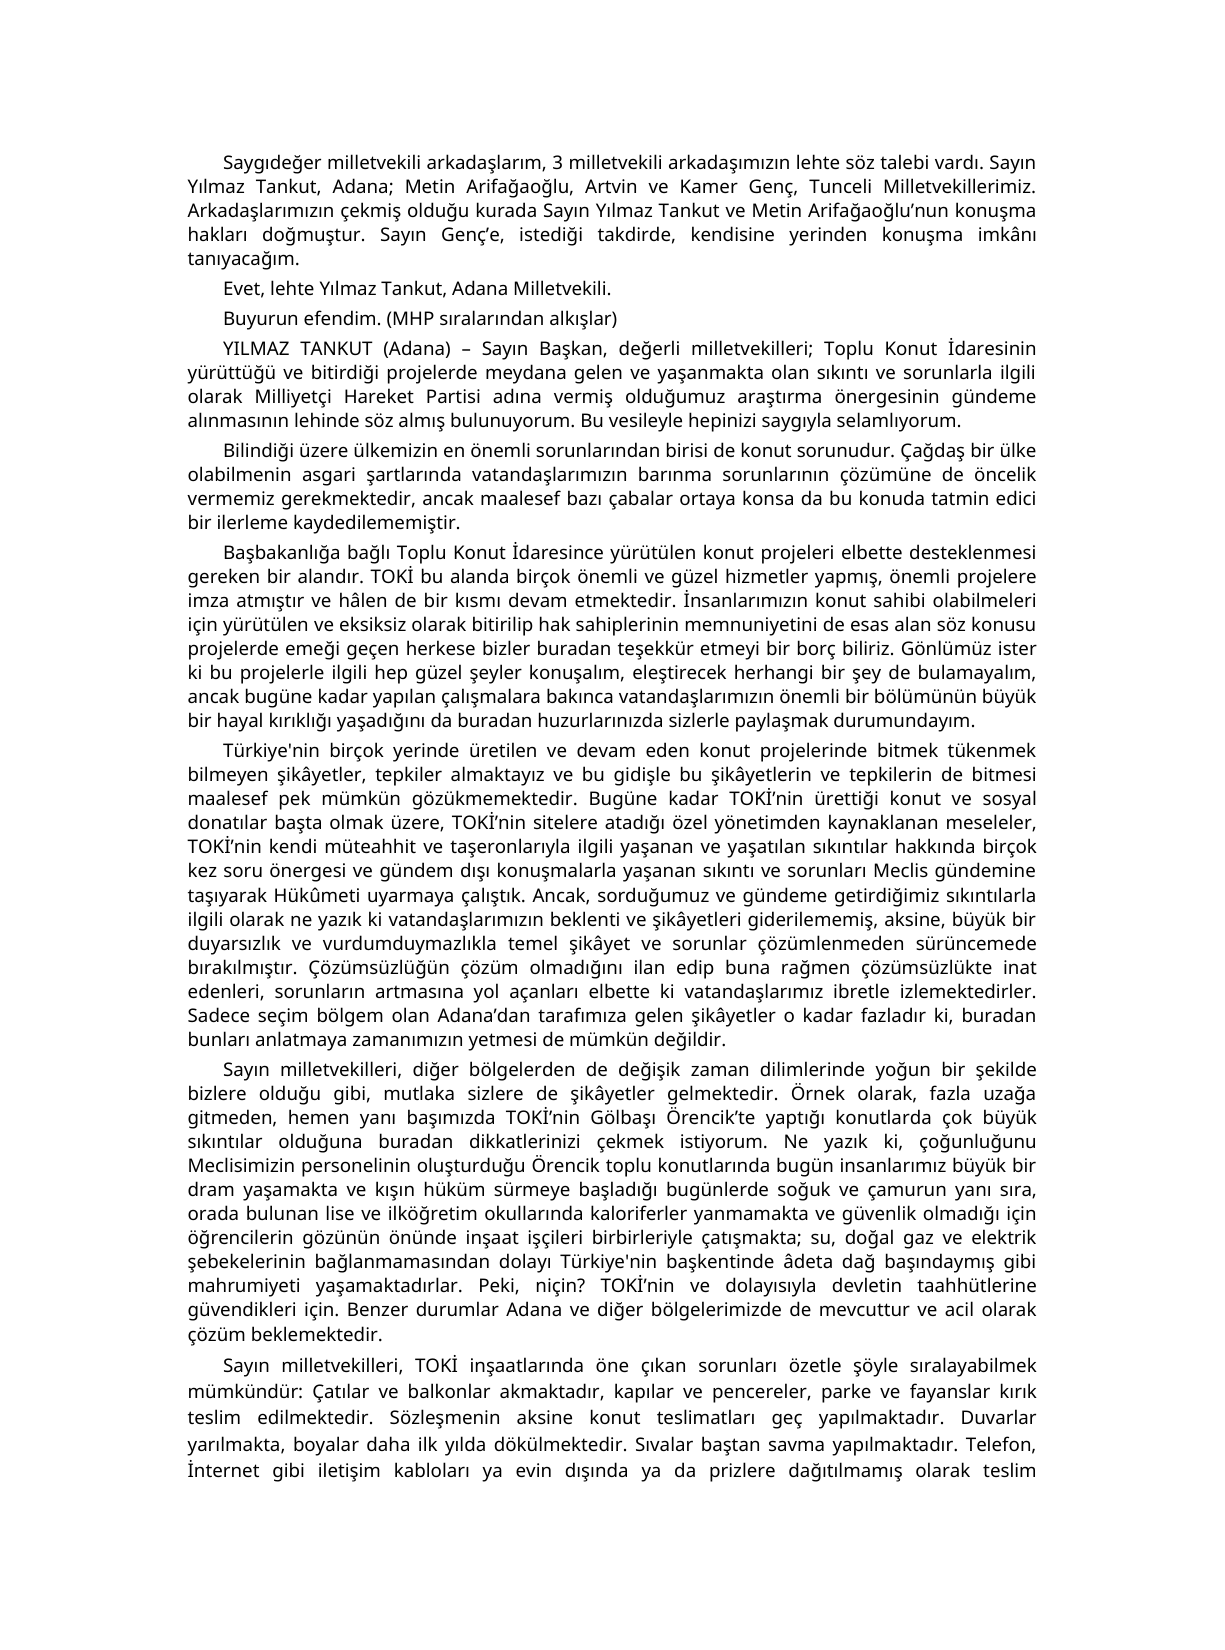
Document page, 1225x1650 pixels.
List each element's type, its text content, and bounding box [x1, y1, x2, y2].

text Başbakanlığa bağlı Toplu Konut İdaresince yürütülen konut projeleri elbette desteklenmesi gereken bir alandır. TOKİ bu alanda birçok önemli ve güzel hizmetler yapmış, önemli projelere imza atmıştır ve hâlen de bir kısmı devam etmektedir. İnsanlarımızın konut sahibi olabilmeleri için yürütülen ve eksiksiz olarak bitirilip hak sahiplerinin memnuniyetini de esas alan söz konusu projelerde emeği geçen herkese bizler buradan teşekkür etmeyi bir borç biliriz. Gönlümüz ister ki bu projelerle ilgili hep güzel şeyler konuşalım, eleştirecek herhangi bir şey de bulamayalım, ancak bugüne kadar yapılan çalışmalara bakınca vatandaşlarımızın önemli bir bölümünün büyük bir hayal kırıklığı yaşadığını da buradan huzurlarınızda sizlerle paylaşmak durumundayım. [187, 540, 1037, 733]
text Evet, lehte Yılmaz Tankut, Adana Milletvekili. [187, 276, 1037, 300]
text YILMAZ TANKUT (Adana) – Sayın Başkan, değerli milletvekilleri; Toplu Konut İdaresinin yürüttüğü ve bitirdiği projelerde meydana gelen ve yaşanmakta olan sıkıntı ve sorunlarla ilgili olarak Milliyetçi Hareket Partisi adına vermiş olduğumuz araştırma önergesinin gündeme alınmasının lehinde söz almış bulunuyorum. Bu vesileyle hepinizi saygıyla selamlıyorum. [187, 336, 1037, 432]
text Buyurun efendim. (MHP sıralarından alkışlar) [187, 306, 1037, 330]
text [187, 1352, 1037, 1482]
text Sayın milletvekilleri, diğer bölgelerden de değişik zaman dilimlerinde yoğun bir şekilde bizlere olduğu gibi, mutlaka sizlere de şikâyetler gelmektedir. Örnek olarak, fazla uzağa gitmeden, hemen yanı başımızda TOKİ’nin Gölbaşı Örencik’te yaptığı konutlarda çok büyük sıkıntılar olduğuna buradan dikkatlerinizi çekmek istiyorum. Ne yazık ki, çoğunluğunu Meclisimizin personelinin oluşturduğu Örencik toplu konutlarında bugün insanlarımız büyük bir dram yaşamakta ve kışın hüküm sürmeye başladığı bugünlerde soğuk ve çamurun yanı sıra, orada bulunan lise ve ilköğretim okullarında kaloriferler yanmamakta ve güvenlik olmadığı için öğrencilerin gözünün önünde inşaat işçileri birbirleriyle çatışmakta; su, doğal gaz ve elektrik şebekelerinin bağlanmamasından dolayı Türkiye'nin başkentinde âdeta dağ başındaymış gibi mahrumiyeti yaşamaktadırlar. Peki, niçin? TOKİ’nin ve dolayısıyla devletin taahhütlerine güvendikleri için. Benzer durumlar Adana ve diğer bölgelerimizde de mevcuttur ve acil olarak çözüm beklemektedir. [187, 1057, 1037, 1346]
text Saygıdeğer milletvekili arkadaşlarım, 3 milletvekili arkadaşımızın lehte söz talebi vardı. Sayın Yılmaz Tankut, Adana; Metin Arifağaoğlu, Artvin ve Kamer Genç, Tunceli Milletvekillerimiz. Arkadaşlarımızın çekmiş olduğu kurada Sayın Yılmaz Tankut ve Metin Arifağaoğlu’nun konuşma hakları doğmuştur. Sayın Genç’e, istediği takdirde, kendisine yerinden konuşma imkânı tanıyacağım. [187, 150, 1037, 270]
text Bilindiği üzere ülkemizin en önemli sorunlarından birisi de konut sorunudur. Çağdaş bir ülke olabilmenin asgari şartlarında vatandaşlarımızın barınma sorunlarının çözümüne de öncelik vermemiz gerekmektedir, ancak maalesef bazı çabalar ortaya konsa da bu konuda tatmin edici bir ilerleme kaydedilememiştir. [187, 438, 1037, 534]
text Türkiye'nin birçok yerinde üretilen ve devam eden konut projelerinde bitmek tükenmek bilmeyen şikâyetler, tepkiler almaktayız ve bu gidişle bu şikâyetlerin ve tepkilerin de bitmesi maalesef pek mümkün gözükmemektedir. Bugüne kadar TOKİ’nin ürettiği konut ve sosyal donatılar başta olmak üzere, TOKİ’nin sitelere atadığı özel yönetimden kaynaklanan meseleler, TOKİ’nin kendi müteahhit ve taşeronlarıyla ilgili yaşanan ve yaşatılan sıkıntılar hakkında birçok kez soru önergesi ve gündem dışı konuşmalarla yaşanan sıkıntı ve sorunları Meclis gündemine taşıyarak Hükûmeti uyarmaya çalıştık. Ancak, sorduğumuz ve gündeme getirdiğimiz sıkıntılarla ilgili olarak ne yazık ki vatandaşlarımızın beklenti ve şikâyetleri giderilememiş, aksine, büyük bir duyarsızlık ve vurdumduymazlıkla temel şikâyet ve sorunlar çözümlenmeden sürüncemede bırakılmıştır. Çözümsüzlüğün çözüm olmadığını ilan edip buna rağmen çözümsüzlükte inat edenleri, sorunların artmasına yol açanları elbette ki vatandaşlarımız ibretle izlemektedirler. Sadece seçim bölgem olan Adana’dan tarafımıza gelen şikâyetler o kadar fazladır ki, buradan bunları anlatmaya zamanımızın yetmesi de mümkün değildir. [187, 738, 1037, 1051]
